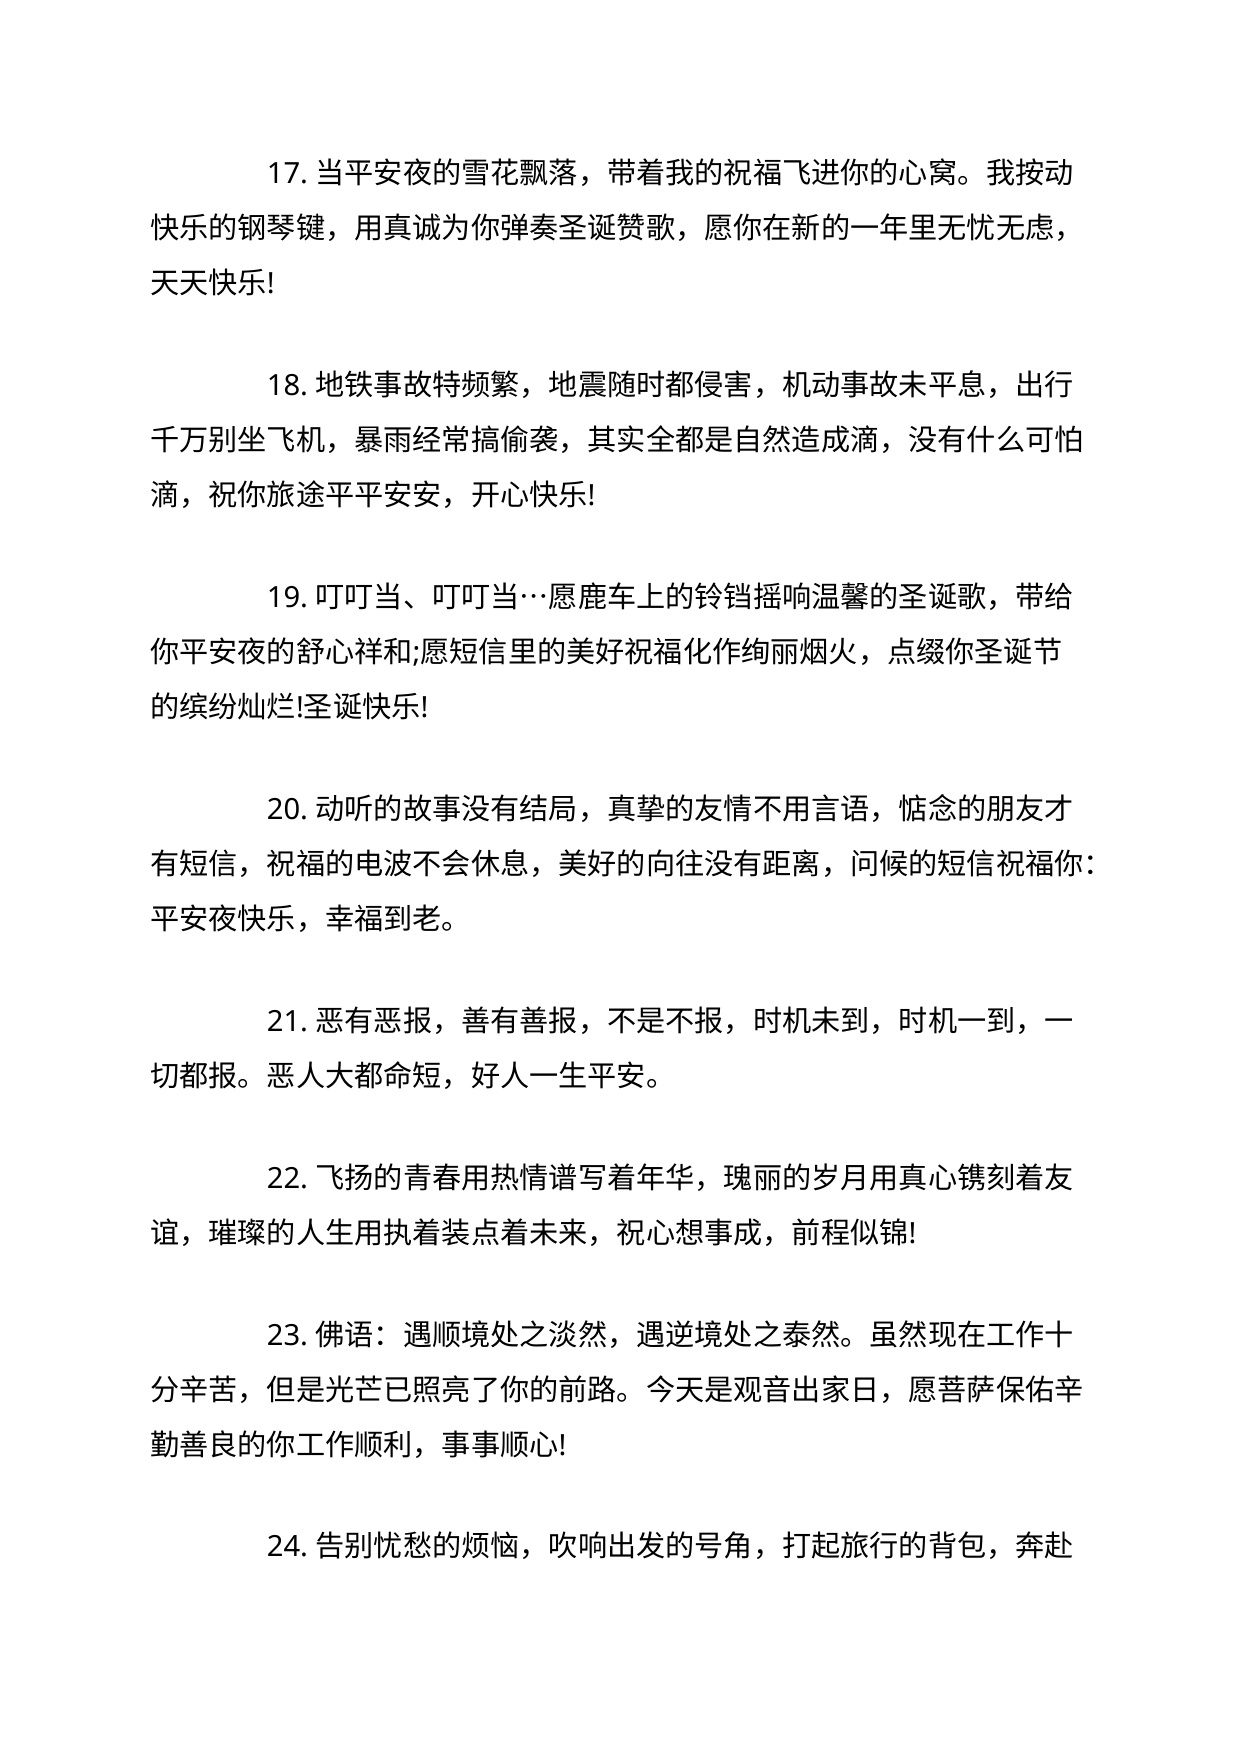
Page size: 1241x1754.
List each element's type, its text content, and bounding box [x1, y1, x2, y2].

text 18. 地铁事故特频繁，地震随时都侵害，机动事故未平息，出行千万别坐飞机，暴雨经常搞偷袭，其实全都是自然造成滴，没有什么可怕滴，祝你旅途平平安安，开心快乐! [150, 362, 1090, 514]
text 23. 佛语：遇顺境处之淡然，遇逆境处之泰然。虽然现在工作十分辛苦，但是光芒已照亮了你的前路。今天是观音出家日，愿菩萨保佑辛勤善良的你工作顺利，事事顺心! [150, 1311, 1090, 1463]
text 21. 恶有恶报，善有善报，不是不报，时机未到，时机一到，一切都报。恶人大都命短，好人一生平安。 [150, 997, 1090, 1095]
text 20. 动听的故事没有结局，真挚的友情不用言语，惦念的朋友才有短信，祝福的电波不会休息，美好的向往没有距离，问候的短信祝福你：平安夜快乐，幸福到老。 [150, 786, 1090, 938]
text 19. 叮叮当、叮叮当…愿鹿车上的铃铛摇响温馨的圣诞歌，带给你平安夜的舒心祥和;愿短信里的美好祝福化作绚丽烟火，点缀你圣诞节的缤纷灿烂!圣诞快乐! [150, 574, 1090, 726]
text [150, 1523, 1090, 1565]
text 17. 当平安夜的雪花飘落，带着我的祝福飞进你的心窝。我按动快乐的钢琴键，用真诚为你弹奏圣诞赞歌，愿你在新的一年里无忧无虑，天天快乐! [150, 150, 1090, 302]
text 22. 飞扬的青春用热情谱写着年华，瑰丽的岁月用真心镌刻着友谊，璀璨的人生用执着装点着未来，祝心想事成，前程似锦! [150, 1154, 1090, 1252]
